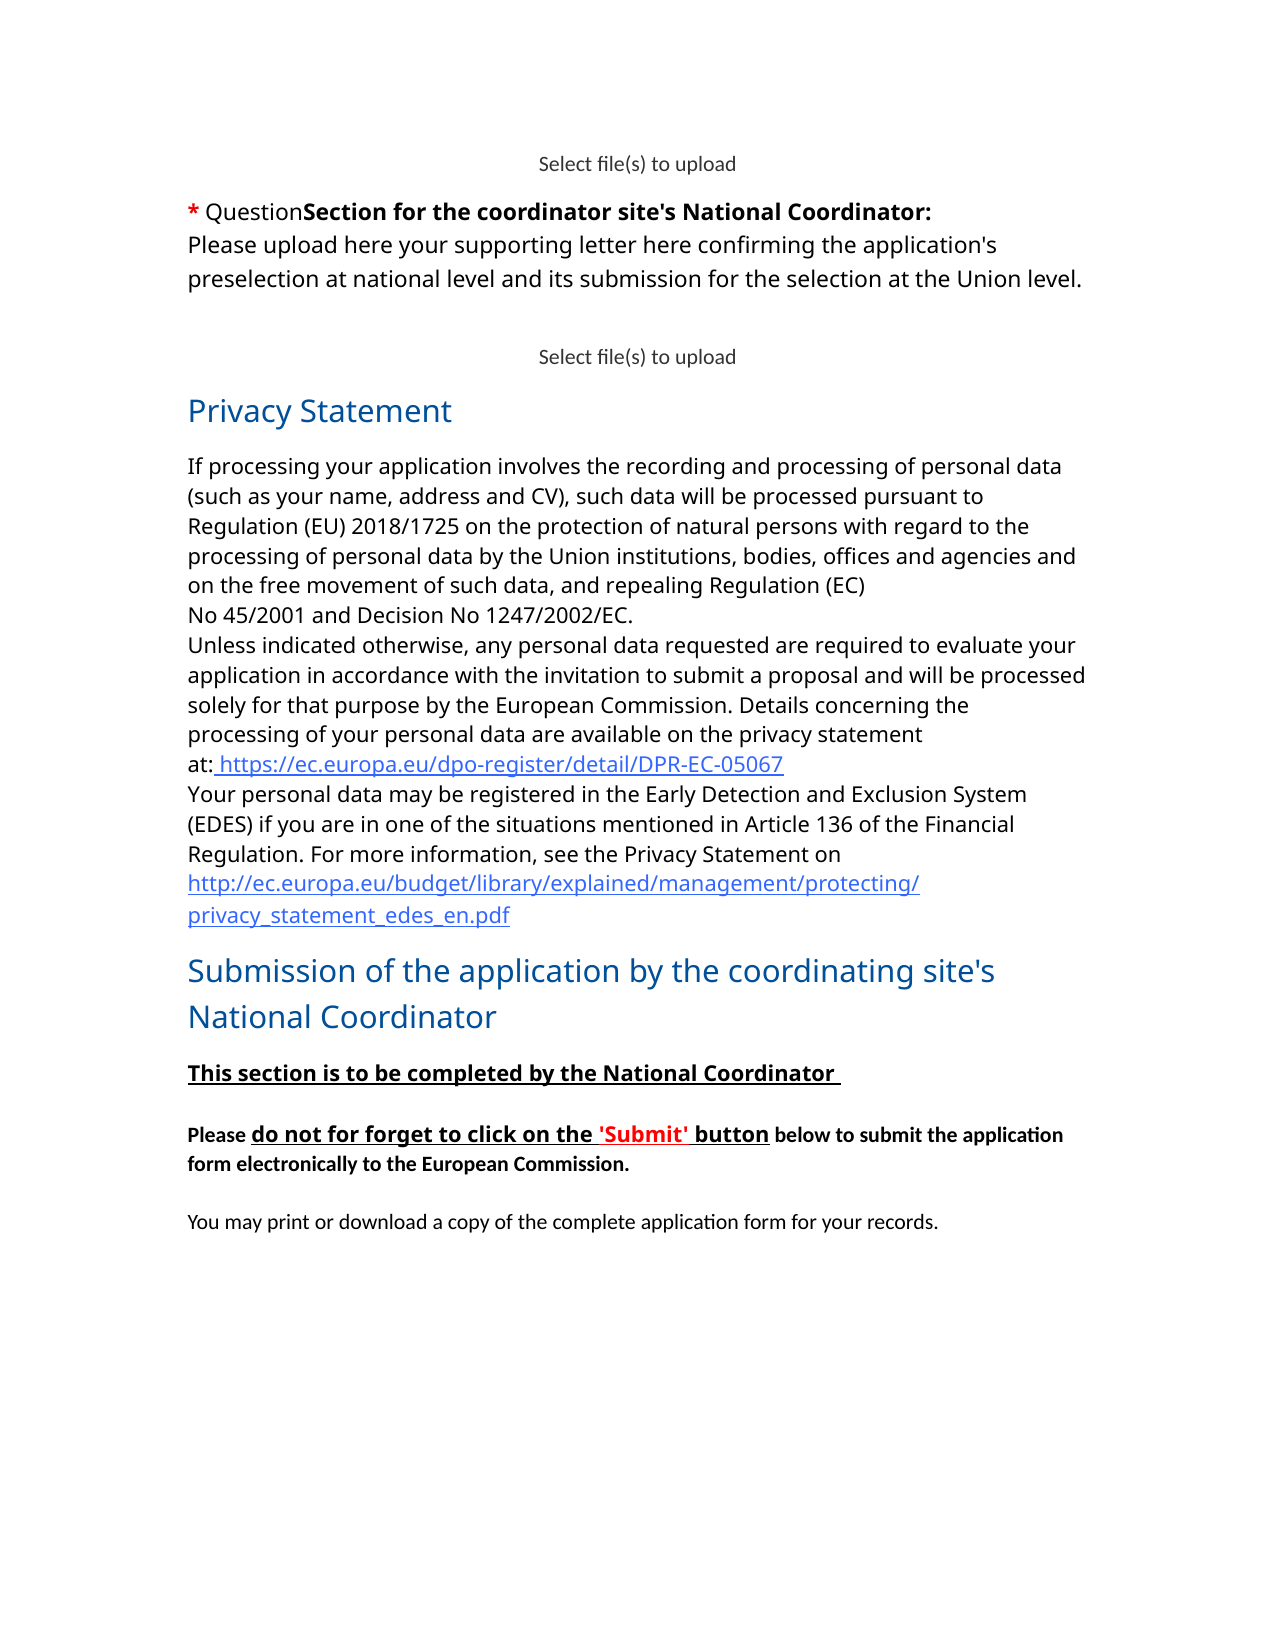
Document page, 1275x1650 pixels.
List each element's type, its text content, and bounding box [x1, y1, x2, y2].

text Privacy Statement [187, 389, 1087, 431]
text This section is to be completed by the National Coordinator Please do not for forget to click on the 'Submit' button below to submit the application form electronically to the European Commission. You may print or download a copy of the complete application form for your records. [187, 1058, 1087, 1234]
text Select file(s) to upload [187, 150, 1087, 177]
text Submission of the application by the coordinating site's National Coordinator [187, 949, 1087, 1038]
text Select file(s) to upload [187, 343, 1087, 370]
text No 45/2001 and Decision No 1247/2002/EC. [187, 600, 1087, 630]
text * QuestionSection for the coordinator site's National Coordinator: Please upload here your supporting letter here confirming the application's preselection at national level and its submission for the selection at the Union level. [187, 195, 1087, 324]
text Your personal data may be registered in the Early Detection and Exclusion System (EDES) if you are in one of the situations mentioned in Article 136 of the Financial Regulation. For more information, see the Privacy Statement on [187, 779, 1087, 868]
text http://ec.europa.eu/budget/library/explained/management/protecting/privacy_statement_edes_en.pdf [187, 868, 1087, 930]
text Unless indicated otherwise, any personal data requested are required to evaluate your application in accordance with the invitation to submit a proposal and will be processed solely for that purpose by the European Commission. Details concerning the processing of your personal data are available on the privacy statement at: https://ec.europa.eu/dpo-register/detail/DPR-EC-05067 [187, 630, 1087, 779]
text If processing your application involves the recording and processing of personal data (such as your name, address and CV), such data will be processed pursuant to Regulation (EU) 2018/1725 on the protection of natural persons with regard to the processing of personal data by the Union institutions, bodies, offices and agencies and on the free movement of such data, and repealing Regulation (EC) [187, 451, 1087, 600]
